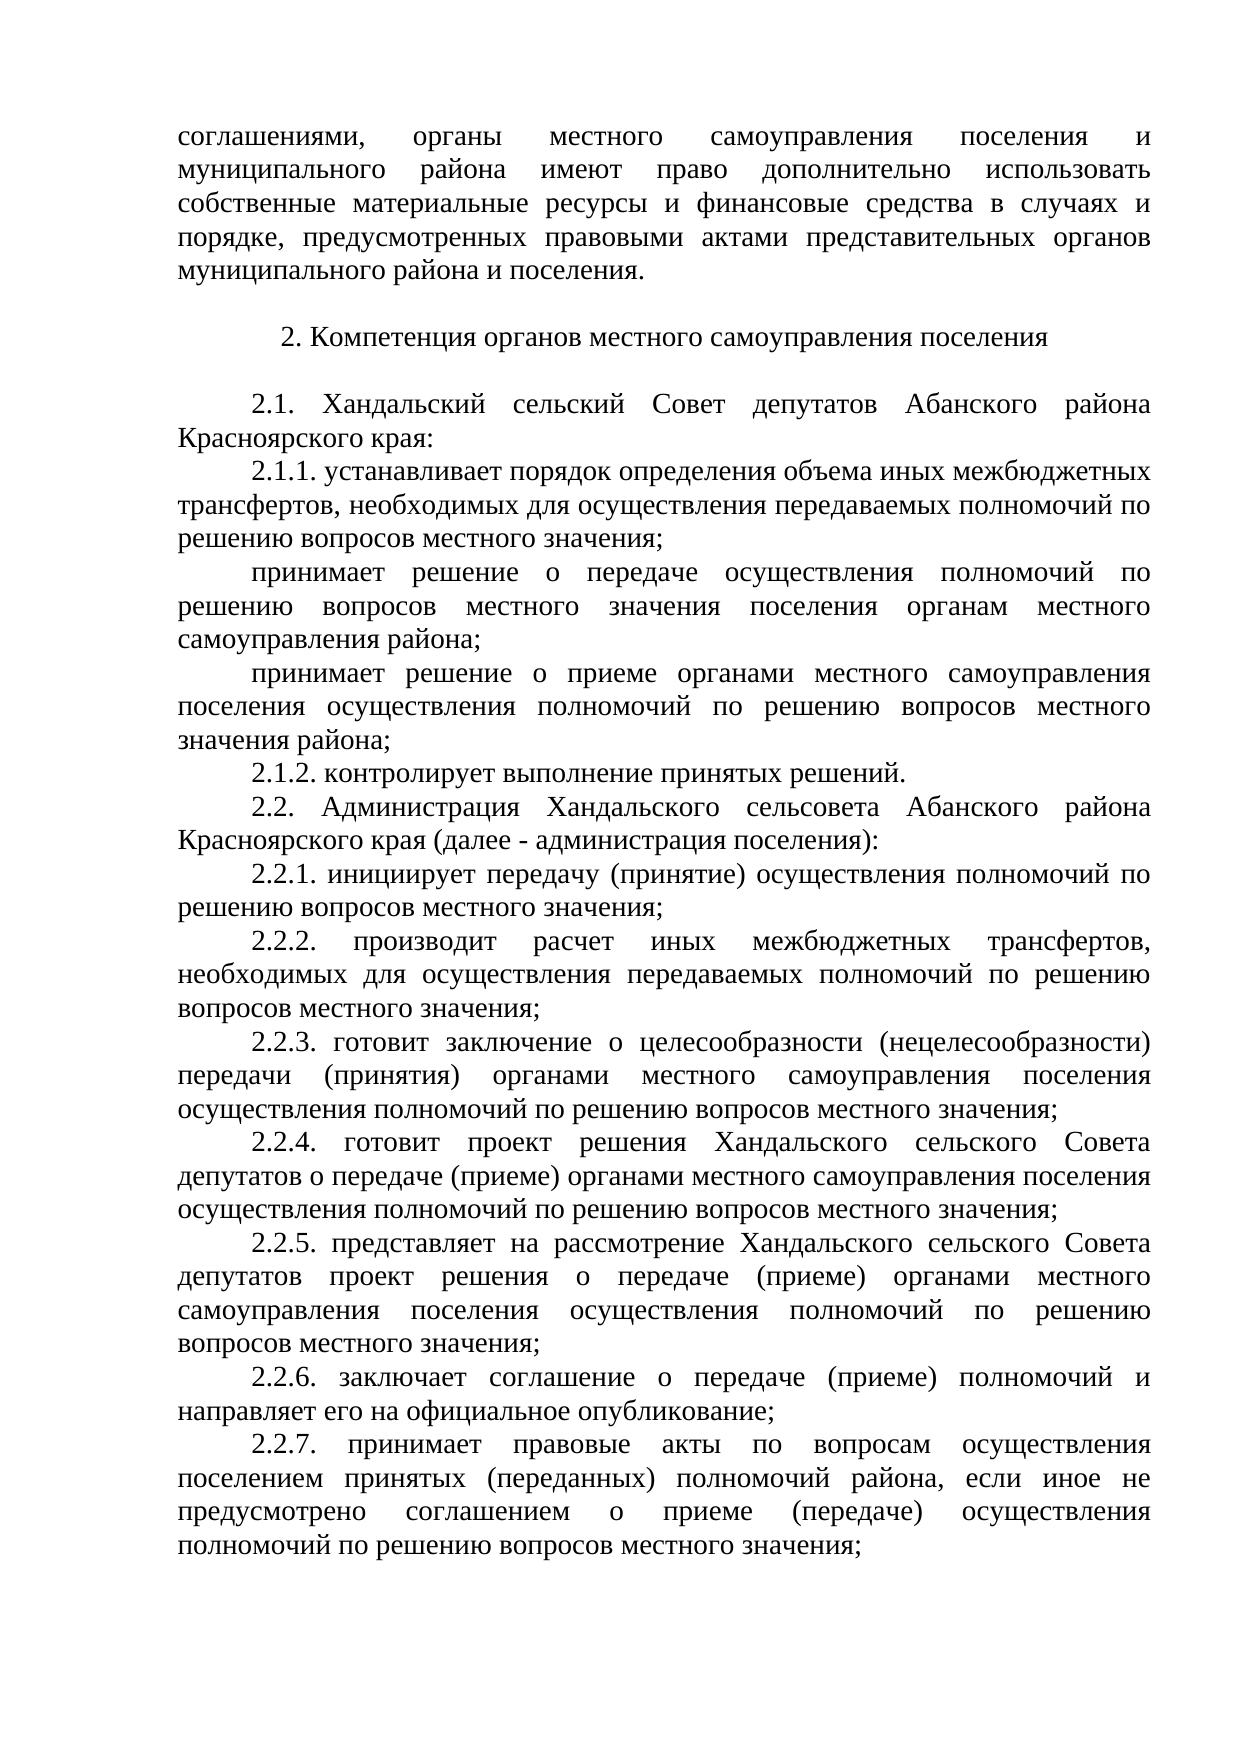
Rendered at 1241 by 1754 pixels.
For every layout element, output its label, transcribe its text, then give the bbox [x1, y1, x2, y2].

text 2.1.2. контролирует выполнение принятых решений. [177, 755, 1152, 789]
text 2.2.5. представляет на рассмотрение Хандальского сельского Совета депутатов проект решения о передаче (приеме) органами местного самоуправления поселения осуществления полномочий по решению вопросов местного значения; [177, 1225, 1152, 1359]
text 2.2.4. готовит проект решения Хандальского сельского Совета депутатов о передаче (приеме) органами местного самоуправления поселения осуществления полномочий по решению вопросов местного значения; [177, 1124, 1152, 1225]
text 2.2.2. производит расчет иных межбюджетных трансфертов, необходимых для осуществления передаваемых полномочий по решению вопросов местного значения; [177, 923, 1152, 1024]
text принимает решение о передаче осуществления полномочий по решению вопросов местного значения поселения органам местного самоуправления района; [177, 554, 1152, 655]
text 2.2.3. готовит заключение о целесообразности (нецелесообразности) передачи (принятия) органами местного самоуправления поселения осуществления полномочий по решению вопросов местного значения; [177, 1024, 1152, 1124]
text 2.1.1. устанавливает порядок определения объема иных межбюджетных трансфертов, необходимых для осуществления передаваемых полномочий по решению вопросов местного значения; [177, 453, 1152, 554]
text 2.2.1. инициирует передачу (принятие) осуществления полномочий по решению вопросов местного значения; [177, 856, 1152, 923]
text 2. Компетенция органов местного самоуправления поселения [177, 319, 1152, 353]
text 2.2.6. заключает соглашение о передаче (приеме) полномочий и направляет его на официальное опубликование; [177, 1359, 1152, 1426]
text 2.2. Администрация Хандальского сельсовета Абанского района Красноярского края (далее - администрация поселения): [177, 789, 1152, 856]
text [177, 118, 1152, 286]
text 2.2.7. принимает правовые акты по вопросам осуществления поселением принятых (переданных) полномочий района, если иное не предусмотрено соглашением о приеме (передаче) осуществления полномочий по решению вопросов местного значения; [177, 1426, 1152, 1560]
text принимает решение о приеме органами местного самоуправления поселения осуществления полномочий по решению вопросов местного значения района; [177, 655, 1152, 755]
text 2.1. Хандальский сельский Совет депутатов Абанского района Красноярского края: [177, 386, 1152, 453]
